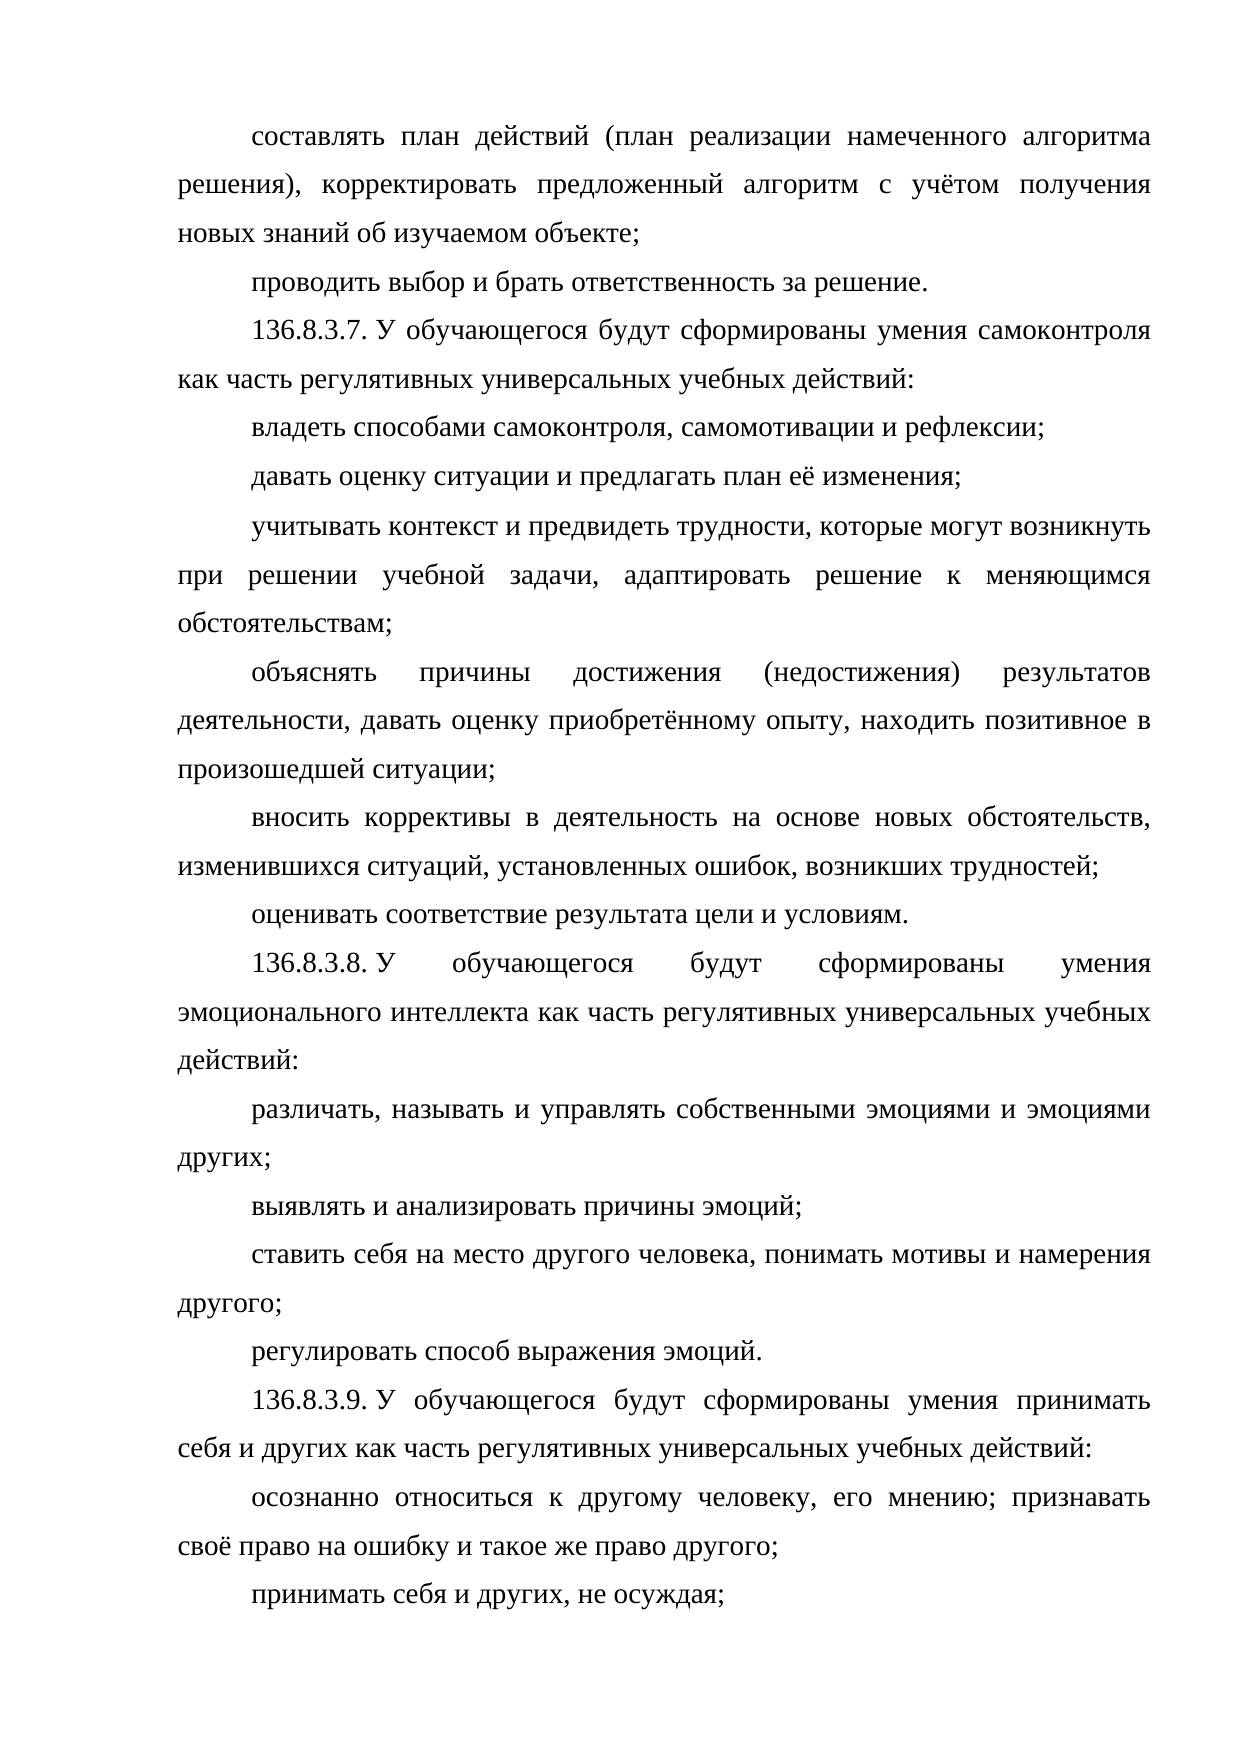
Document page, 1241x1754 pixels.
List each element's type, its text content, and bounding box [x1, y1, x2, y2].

text 136.8.3.9. У обучающегося будут сформированы умения принимать себя и других как часть регулятивных универсальных учебных действий: [177, 1382, 1152, 1464]
text 136.8.3.8. У обучающегося будут сформированы умения эмоционального интеллекта как часть регулятивных универсальных учебных действий: [177, 945, 1152, 1076]
text оценивать соответствие результата цели и условиям. [177, 897, 1152, 930]
text осознанно относиться к другому человеку, его мнению; признавать своё право на ошибку и такое же право другого; [177, 1479, 1152, 1561]
text ставить себя на место другого человека, понимать мотивы и намерения другого; [177, 1236, 1152, 1318]
text регулировать способ выражения эмоций. [177, 1333, 1152, 1367]
text принимать себя и других, не осуждая; [177, 1576, 1152, 1610]
text различать, называть и управлять собственными эмоциями и эмоциями других; [177, 1091, 1152, 1173]
text 136.8.3.7. У обучающегося будут сформированы умения самоконтроля как часть регулятивных универсальных учебных действий: [177, 312, 1152, 394]
text выявлять и анализировать причины эмоций; [177, 1188, 1152, 1221]
text составлять план действий (план реализации намеченного алгоритма решения), корректировать предложенный алгоритм с учётом получения новых знаний об изучаемом объекте; [177, 118, 1152, 249]
text учитывать контекст и предвидеть трудности, которые могут возникнуть при решении учебной задачи, адаптировать решение к меняющимся обстоятельствам; [177, 508, 1152, 639]
text владеть способами самоконтроля, самомотивации и рефлексии; [177, 409, 1152, 443]
text объяснять причины достижения (недостижения) результатов деятельности, давать оценку приобретённому опыту, находить позитивное в произошедшей ситуации; [177, 654, 1152, 784]
text давать оценку ситуации и предлагать план её изменения; [177, 458, 1152, 491]
text вносить коррективы в деятельность на основе новых обстоятельств, изменившихся ситуаций, установленных ошибок, возникших трудностей; [177, 799, 1152, 882]
text проводить выбор и брать ответственность за решение. [177, 264, 1152, 297]
